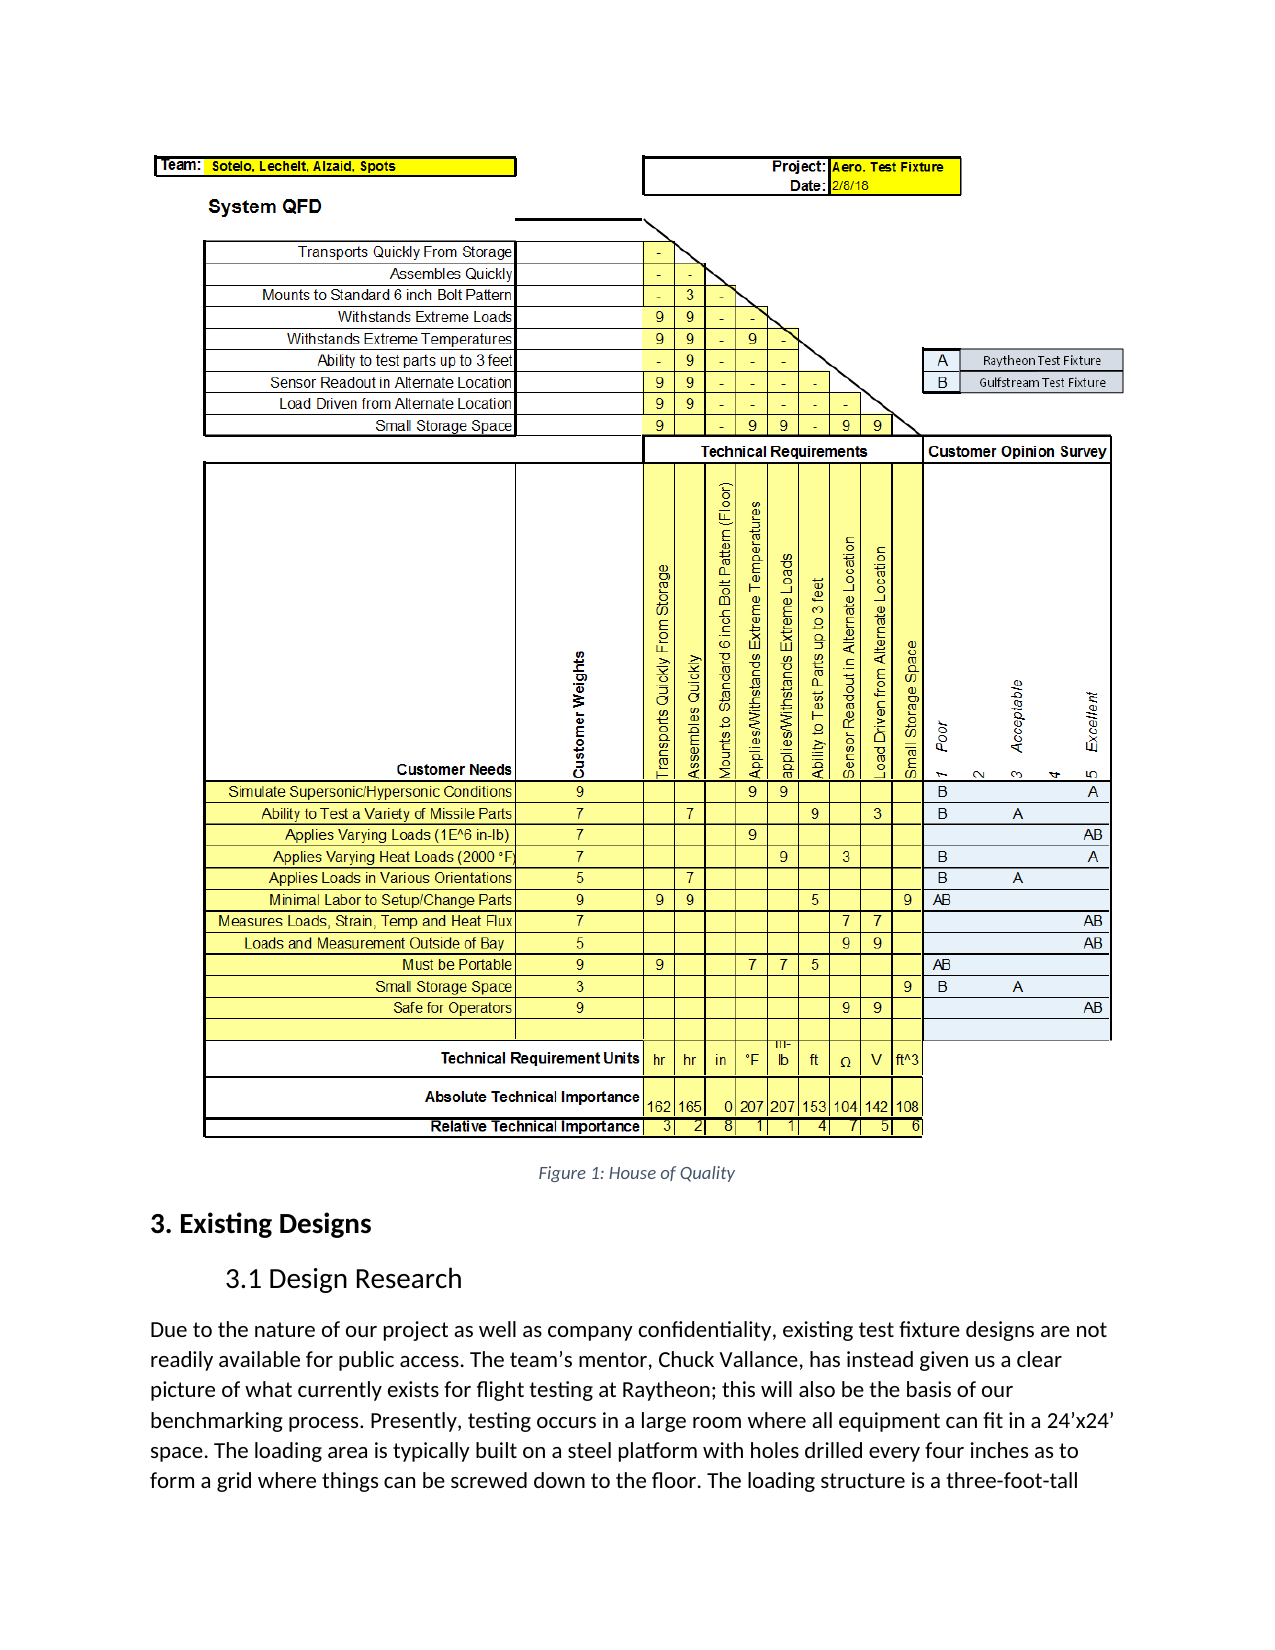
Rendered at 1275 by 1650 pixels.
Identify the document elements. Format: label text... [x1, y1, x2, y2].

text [150, 1315, 1125, 1494]
picture [150, 150, 1130, 1143]
text 3.1 Design Research [150, 1260, 1125, 1296]
text Figure 1: House of Quality [150, 1161, 1125, 1184]
text 3. Existing Designs [150, 1205, 1125, 1241]
